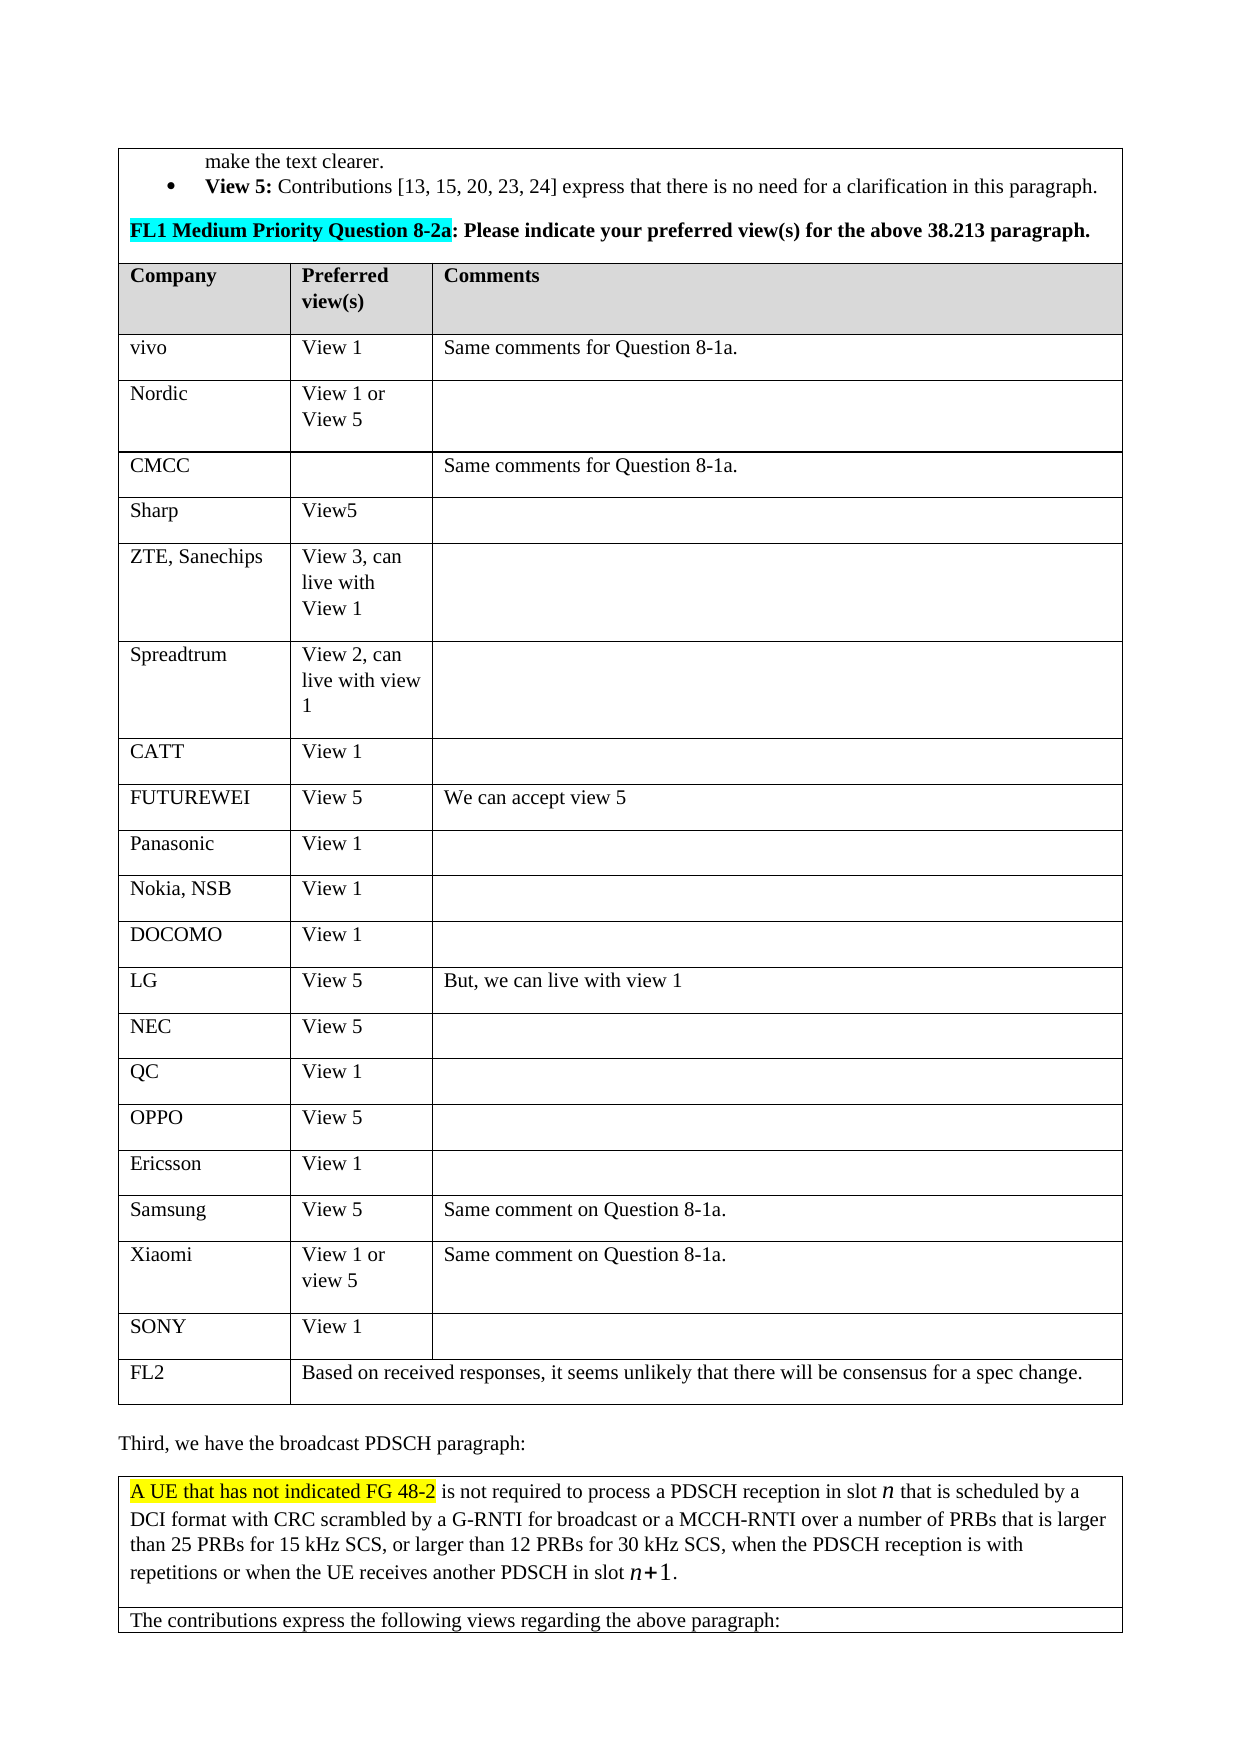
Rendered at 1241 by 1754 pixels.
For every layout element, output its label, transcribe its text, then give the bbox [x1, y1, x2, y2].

table_cell View 1 [291, 922, 432, 967]
table_cell Company [119, 264, 290, 334]
table_cell Panasonic [119, 831, 290, 875]
table_cell View 1 [291, 831, 432, 875]
table_cell Ericsson [119, 1151, 290, 1195]
table_cell Xiaomi [119, 1242, 290, 1313]
table_cell View 5 [291, 1196, 432, 1241]
table_cell [433, 381, 1122, 451]
table_cell [433, 642, 1122, 738]
table_cell View 5 [291, 1105, 432, 1150]
table_header A UE that has not indicated FG 48-2 is not required to process a PDSCH reception in slot that is scheduled by a DCI format with CRC scrambled by a G-RNTI for broadcast or a MCCH-RNTI over a number of PRBs that is larger than 25 PRBs for 15 kHz SCS, or larger than 12 PRBs for 30 kHz SCS, when the PDSCH reception is with repetitions or when the UE receives another PDSCH in slot . [119, 1477, 1122, 1607]
table_cell Sharp [119, 498, 290, 543]
table_cell [291, 453, 432, 497]
table_cell [433, 739, 1122, 784]
table_cell Same comment on Question 8-1a. [433, 1242, 1122, 1313]
table_cell LG [119, 968, 290, 1012]
table_cell Samsung [119, 1196, 290, 1241]
table_cell ZTE, Sanechips [119, 544, 290, 641]
table_cell [433, 1105, 1122, 1150]
table_cell But, we can live with view 1 [433, 968, 1122, 1012]
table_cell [119, 1608, 1122, 1632]
table_cell View 1 or View 5 [291, 381, 432, 451]
table_cell View 2, can live with view 1 [291, 642, 432, 738]
table_cell Same comments for Question 8-1a. [433, 453, 1122, 497]
table_cell View5 [291, 498, 432, 543]
table_cell [433, 1014, 1122, 1058]
table_cell Spreadtrum [119, 642, 290, 738]
table_cell QC [119, 1059, 290, 1104]
table_cell Same comment on Question 8-1a. [433, 1196, 1122, 1241]
table_cell Nokia, NSB [119, 876, 290, 921]
table_cell [433, 922, 1122, 967]
table_cell [433, 1059, 1122, 1104]
table_cell View 1 [291, 876, 432, 921]
table_cell View 3, can live with View 1 [291, 544, 432, 641]
table_cell DOCOMO [119, 922, 290, 967]
table_cell We can accept view 5 [433, 785, 1122, 829]
table_cell View 5 [291, 1014, 432, 1058]
table_cell NEC [119, 1014, 290, 1058]
table_cell Based on received responses, it seems unlikely that there will be consensus for a spec change. [291, 1360, 1122, 1404]
table_cell Same comments for Question 8-1a. [433, 335, 1122, 380]
table_cell [433, 876, 1122, 921]
table_cell [433, 498, 1122, 543]
table_cell CMCC [119, 453, 290, 497]
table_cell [119, 149, 1122, 262]
table_cell View 1 [291, 1059, 432, 1104]
table_cell View 5 [291, 785, 432, 829]
table_cell View 5 [291, 968, 432, 1012]
table_cell Nordic [119, 381, 290, 451]
table_cell View 1 [291, 1151, 432, 1195]
table_cell View 1 [291, 739, 432, 784]
table_cell View 1 or view 5 [291, 1242, 432, 1313]
table_cell Preferred view(s) [291, 264, 432, 334]
table_cell FUTUREWEI [119, 785, 290, 829]
table_cell [433, 831, 1122, 875]
table_cell Comments [433, 264, 1122, 334]
table_cell [433, 544, 1122, 641]
table_cell [433, 1314, 1122, 1358]
table_cell FL2 [119, 1360, 290, 1404]
table_cell vivo [119, 335, 290, 380]
table_cell OPPO [119, 1105, 290, 1150]
table_cell View 1 [291, 1314, 432, 1358]
table_cell SONY [119, 1314, 290, 1358]
table_cell View 1 [291, 335, 432, 380]
table_cell CATT [119, 739, 290, 784]
table_cell [433, 1151, 1122, 1195]
text Third, we have the broadcast PDSCH paragraph: [118, 1405, 1122, 1455]
